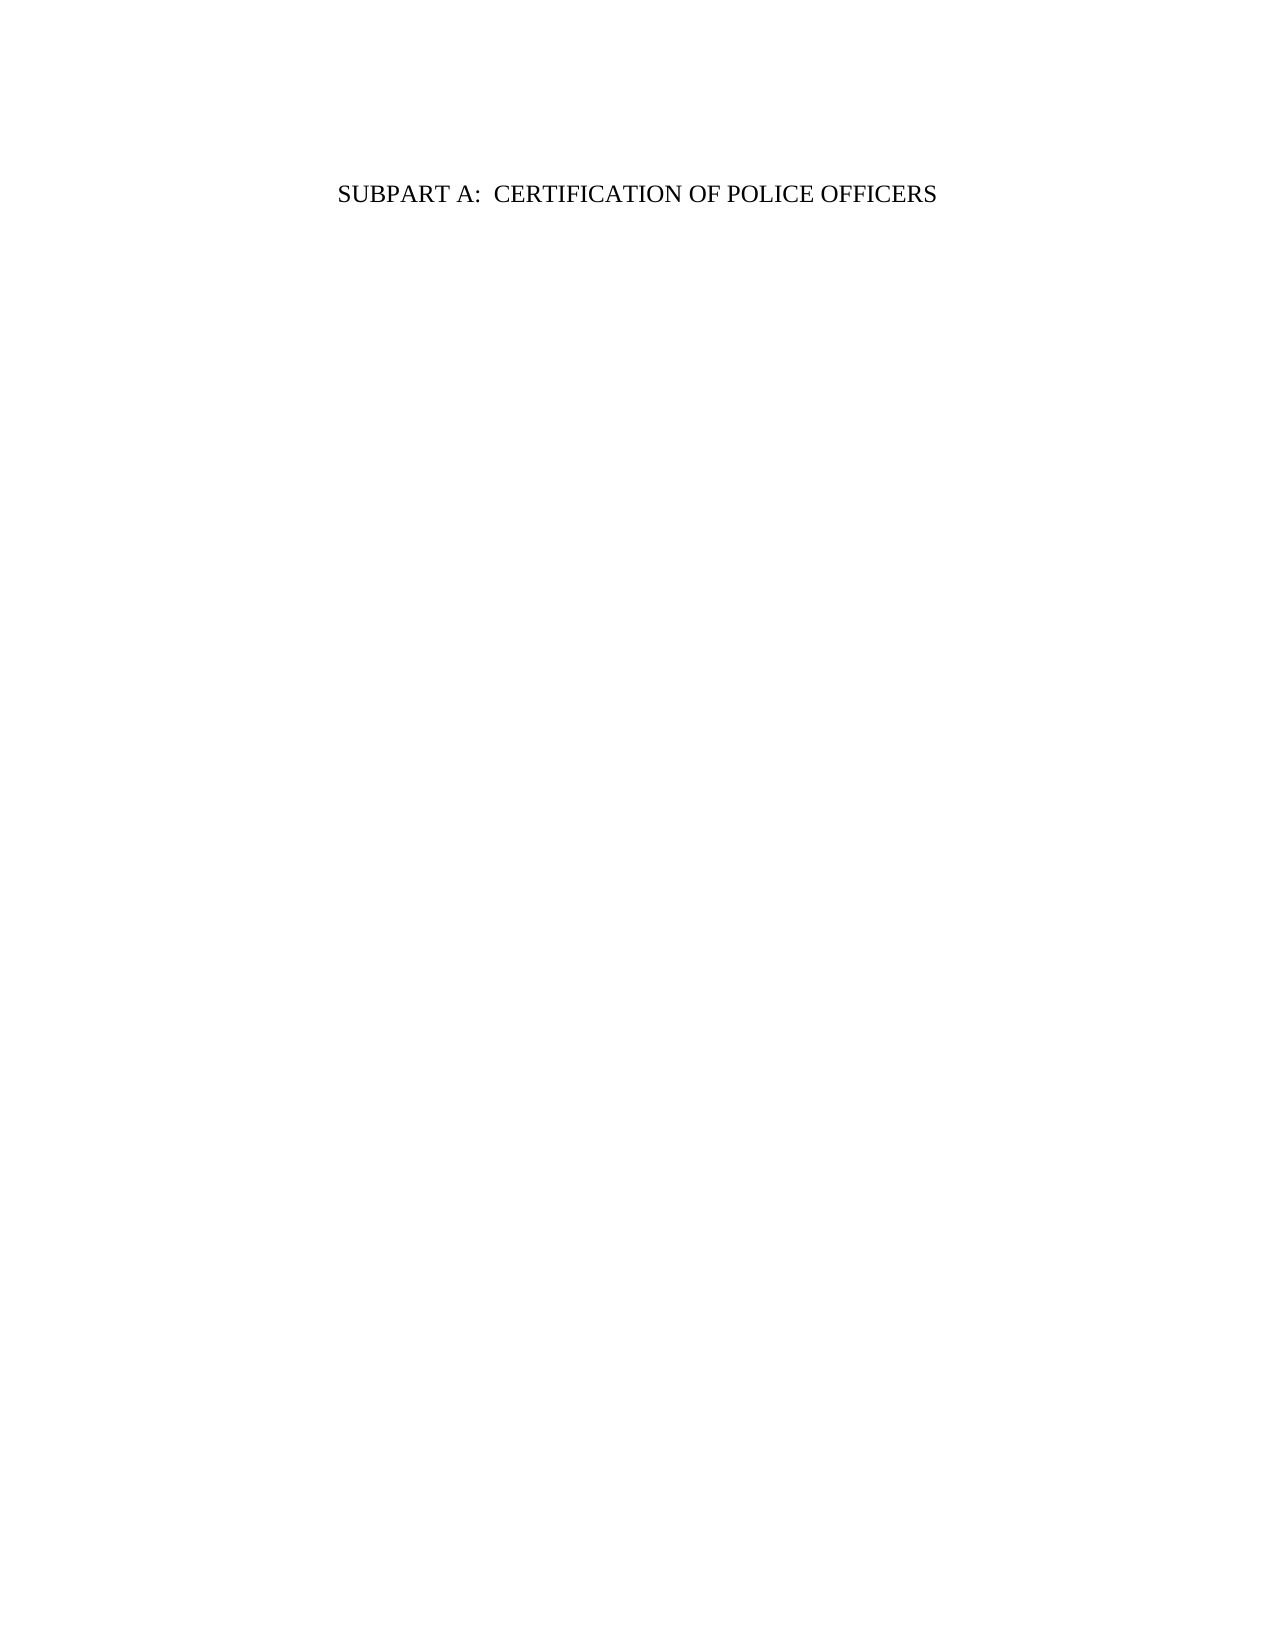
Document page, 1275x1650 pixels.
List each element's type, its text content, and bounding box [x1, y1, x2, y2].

text SUBPART A: CERTIFICATION OF POLICE OFFICERS [150, 179, 1125, 207]
